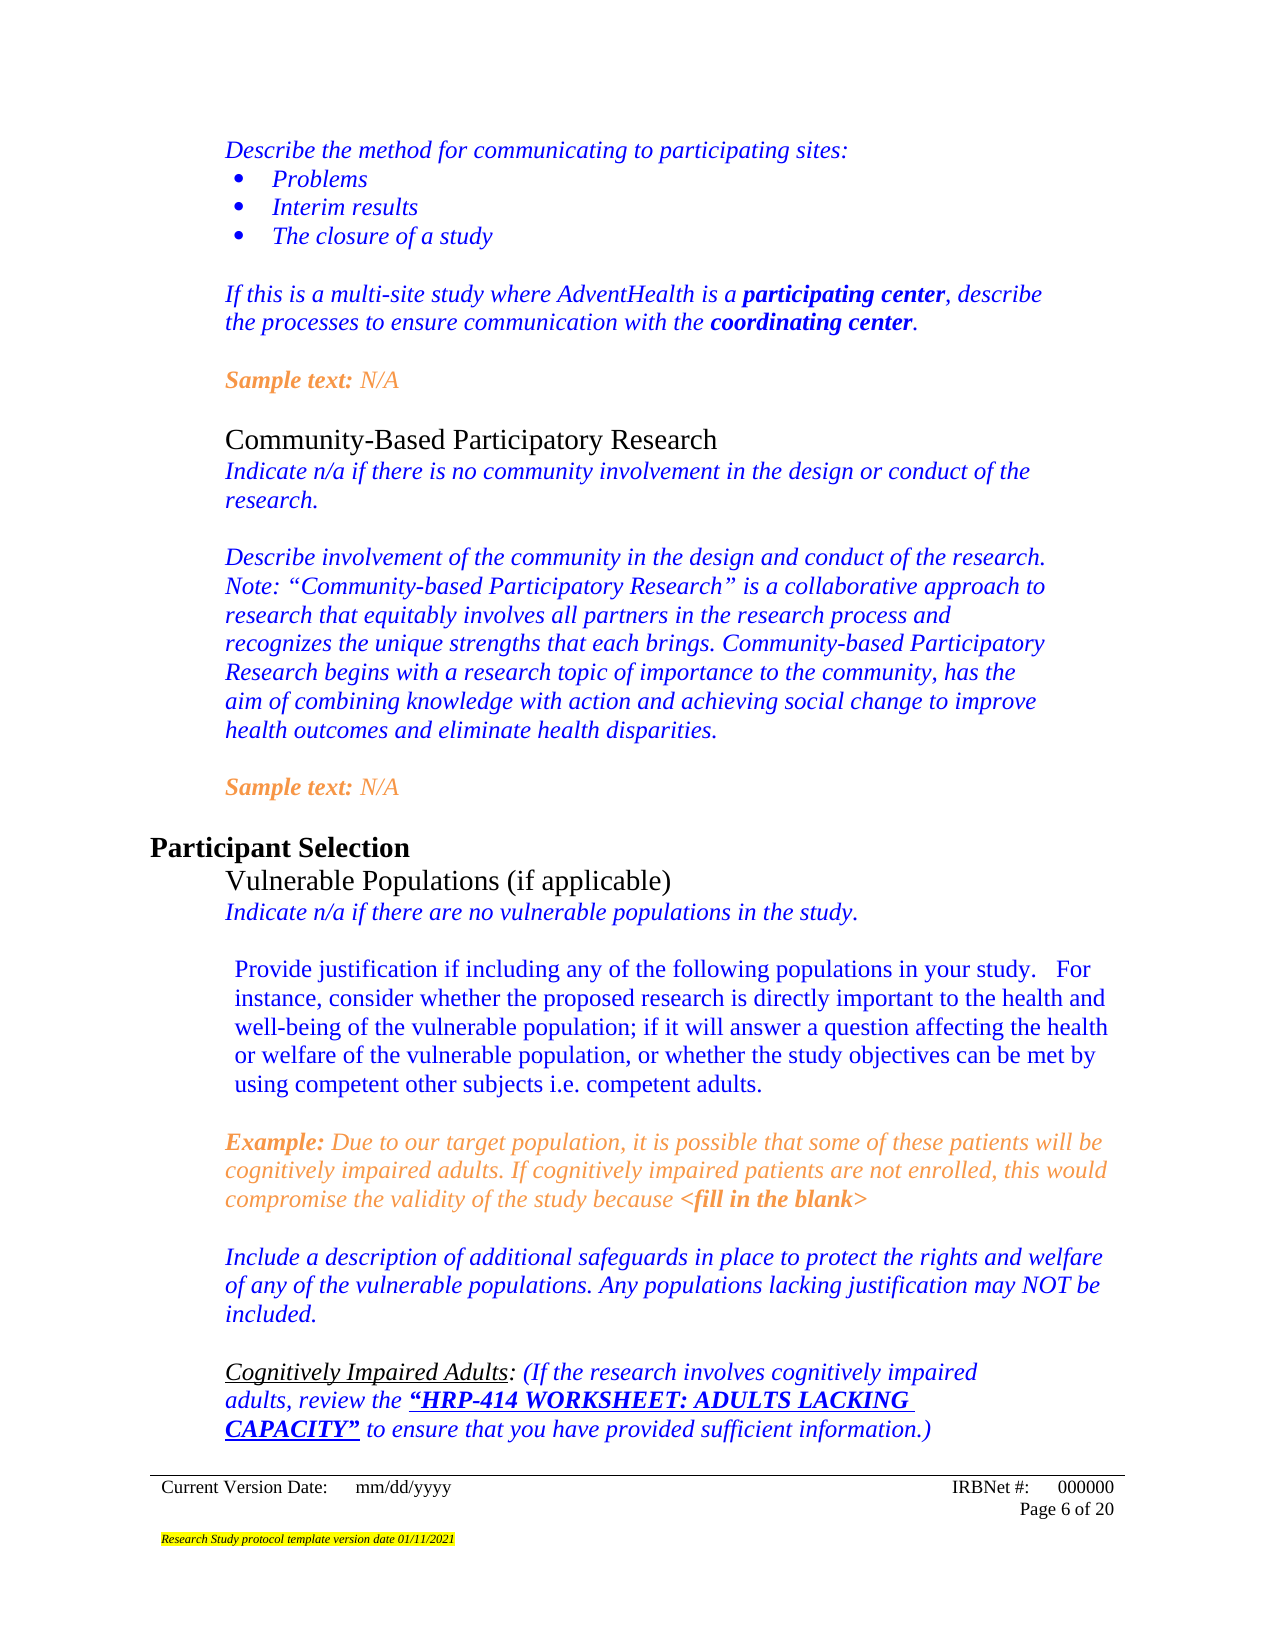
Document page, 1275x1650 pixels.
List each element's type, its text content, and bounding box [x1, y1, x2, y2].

text Indicate n/a if there is no community involvement in the design or conduct of the research. [225, 456, 1125, 513]
list Problems [234, 164, 1050, 192]
text Sample text: N/A [225, 772, 1125, 801]
list Interim results [234, 192, 1050, 221]
subtitle Vulnerable Populations (if applicable) [225, 863, 1125, 897]
text Describe involvement of the community in the design and conduct of the research. [225, 542, 1125, 571]
text Provide justification if including any of the following populations in your study. For instance, consider whether the proposed research is directly important to the health and well-being of the vulnerable population; if it will answer a question affecting the health or welfare of the vulnerable population, or whether the study objectives can be met by using competent other subjects i.e. competent adults. [234, 954, 1125, 1098]
text Indicate n/a if there are no vulnerable populations in the study. [225, 897, 1125, 926]
text Note: “Community-based Participatory Research” is a collaborative approach to research that equitably involves all partners in the research process and recognizes the unique strengths that each brings. Community-based Participatory Research begins with a research topic of importance to the community, has the aim of combining knowledge with action and achieving social change to improve health outcomes and eliminate health disparities. [225, 571, 1050, 743]
text Cognitively Impaired Adults: (If the research involves cognitively impaired adults, review the “HRP-414 WORKSHEET: ADULTS LACKING CAPACITY” to ensure that you have provided sufficient information.) [225, 1357, 1050, 1443]
text Sample text: N/A [225, 365, 1125, 394]
subtitle Participant Selection [150, 830, 1125, 863]
subtitle Community-Based Participatory Research [225, 422, 1125, 456]
list The closure of a study [234, 221, 1050, 250]
text Include a description of additional safeguards in place to protect the rights and welfare of any of the vulnerable populations. Any populations lacking justification may NOT be included. [225, 1242, 1125, 1328]
text Example: Due to our target population, it is possible that some of these patients will be cognitively impaired adults. If cognitively impaired patients are not enrolled, this would compromise the validity of the study because <fill in the blank> [225, 1127, 1125, 1213]
text If this is a multi-site study where AdventHealth is a participating center, describe the processes to ensure communication with the coordinating center. [225, 279, 1050, 336]
text Describe the method for communicating to participating sites: [150, 135, 1050, 164]
